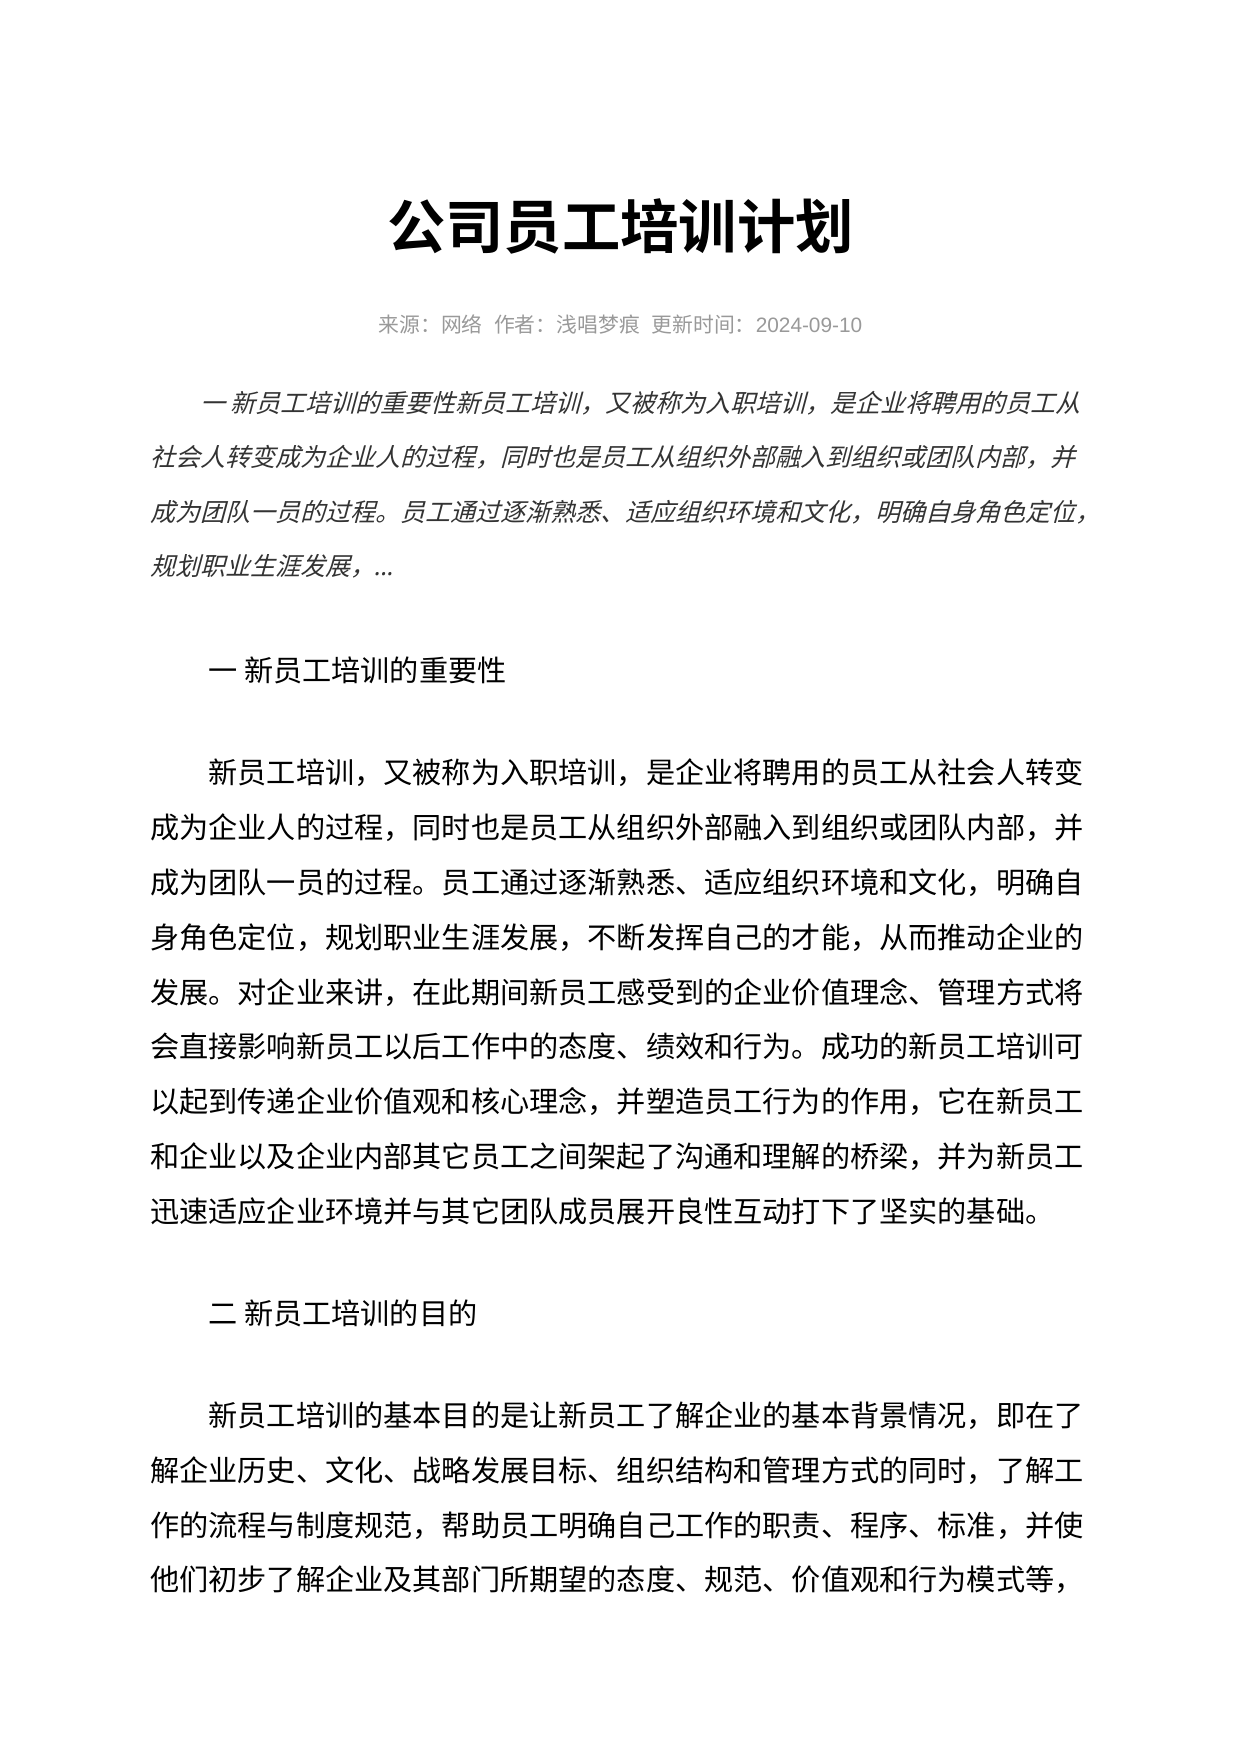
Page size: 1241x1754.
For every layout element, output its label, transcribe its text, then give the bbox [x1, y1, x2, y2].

text 二 新员工培训的目的 [150, 1291, 1090, 1333]
text 新员工培训，又被称为入职培训，是企业将聘用的员工从社会人转变成为企业人的过程，同时也是员工从组织外部融入到组织或团队内部，并成为团队一员的过程。员工通过逐渐熟悉、适应组织环境和文化，明确自身角色定位，规划职业生涯发展，不断发挥自己的才能，从而推动企业的发展。对企业来讲，在此期间新员工感受到的企业价值理念、管理方式将会直接影响新员工以后工作中的态度、绩效和行为。成功的新员工培训可以起到传递企业价值观和核心理念，并塑造员工行为的作用，它在新员工和企业以及企业内部其它员工之间架起了沟通和理解的桥梁，并为新员工迅速适应企业环境并与其它团队成员展开良性互动打下了坚实的基础。 [150, 749, 1090, 1231]
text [150, 1392, 1090, 1599]
text 来源：网络 作者：浅唱梦痕 更新时间：2024-09-10 [150, 313, 1090, 337]
text 一 新员工培训的重要性新员工培训，又被称为入职培训，是企业将聘用的员工从社会人转变成为企业人的过程，同时也是员工从组织外部融入到组织或团队内部，并成为团队一员的过程。员工通过逐渐熟悉、适应组织环境和文化，明确自身角色定位，规划职业生涯发展，... [150, 383, 1090, 583]
text 一 新员工培训的重要性 [150, 648, 1090, 690]
subtitle 公司员工培训计划 [150, 181, 1090, 266]
